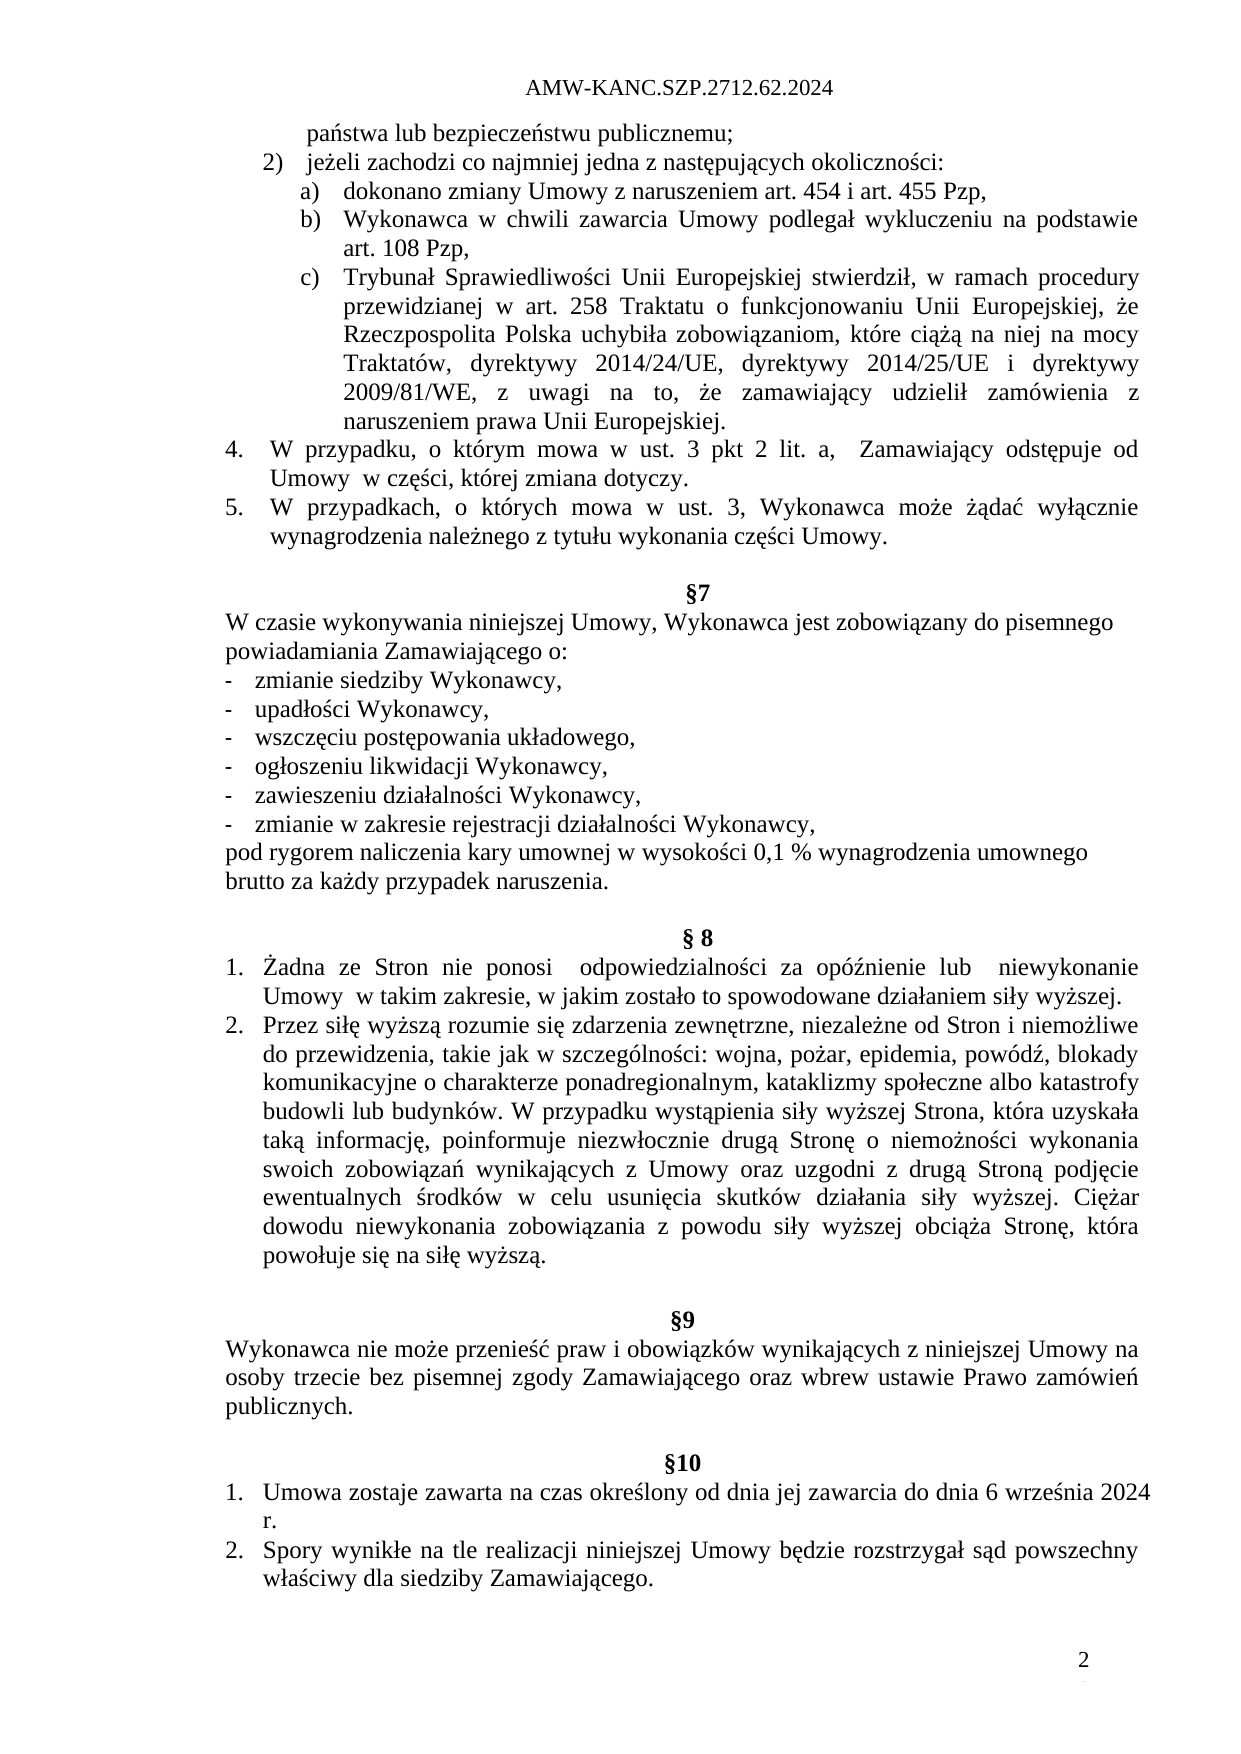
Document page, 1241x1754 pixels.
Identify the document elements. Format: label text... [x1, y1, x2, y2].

list W przypadku, o którym mowa w ust. 3 pkt 2 lit. a, Zamawiający odstępuje od Umowy w części, której zmiana dotyczy. [225, 434, 1139, 492]
list Umowa zostaje zawarta na czas określony od dnia jej zawarcia do dnia 6 września 2024 r. [225, 1478, 1152, 1535]
list Spory wynikłe na tle realizacji niniejszej Umowy będzie rozstrzygał sąd powszechny właściwy dla siedziby Zamawiającego. [225, 1535, 1139, 1592]
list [263, 118, 1140, 147]
text pod rygorem naliczenia kary umownej w wysokości 0,1 % wynagrodzenia umownego brutto za każdy przypadek naruszenia. [225, 837, 1143, 895]
list dokonano zmiany Umowy z naruszeniem art. 454 i art. 455 Pzp, [300, 176, 1152, 204]
text W czasie wykonywania niniejszej Umowy, Wykonawca jest zobowiązany do pisemnego powiadamiania Zamawiającego o: [225, 607, 1152, 665]
list W przypadkach, o których mowa w ust. 3, Wykonawca może żądać wyłącznie wynagrodzenia należnego z tytułu wykonania części Umowy. [225, 492, 1139, 549]
list jeżeli zachodzi co najmniej jedna z następujących okoliczności: [262, 147, 1152, 176]
list Trybunał Sprawiedliwości Unii Europejskiej stwierdził, w ramach procedury przewidzianej w art. 258 Traktatu o funkcjonowaniu Unii Europejskiej, że Rzeczpospolita Polska uchybiła zobowiązaniom, które ciążą na niej na mocy Traktatów, dyrektywy 2014/24/UE, dyrektywy 2014/25/UE i dyrektywy 2009/81/WE, z uwagi na to, że zamawiający udzielił zamówienia z naruszeniem prawa Unii Europejskiej. [300, 262, 1140, 434]
list Wykonawca w chwili zawarcia Umowy podlegał wykluczeniu na podstawie art. 108 Pzp, [300, 204, 1139, 262]
list upadłości Wykonawcy, [225, 694, 1152, 722]
list zmianie w zakresie rejestracji działalności Wykonawcy, [225, 809, 1152, 837]
list Żadna ze Stron nie ponosi odpowiedzialności za opóźnienie lub niewykonanie Umowy w takim zakresie, w jakim zostało to spowodowane działaniem siły wyższej. [225, 952, 1140, 1010]
text § 8 [682, 924, 1152, 952]
text §9 [213, 1305, 1152, 1334]
text §7 [685, 579, 1152, 607]
text §10 [213, 1449, 1152, 1478]
list wszczęciu postępowania układowego, [225, 722, 1152, 751]
text Wykonawca nie może przenieść praw i obowiązków wynikających z niniejszej Umowy na osoby trzecie bez pisemnej zgody Zamawiającego oraz wbrew ustawie Prawo zamówień publicznych. [225, 1334, 1140, 1420]
list zmianie siedziby Wykonawcy, [225, 665, 1152, 694]
list ogłoszeniu likwidacji Wykonawcy, [225, 751, 1152, 780]
list zawieszeniu działalności Wykonawcy, [225, 780, 1152, 809]
list Przez siłę wyższą rozumie się zdarzenia zewnętrzne, niezależne od Stron i niemożliwe do przewidzenia, takie jak w szczególności: wojna, pożar, epidemia, powódź, blokady komunikacyjne o charakterze ponadregionalnym, kataklizmy społeczne albo katastrofy budowli lub budynków. W przypadku wystąpienia siły wyższej Strona, która uzyskała taką informację, poinformuje niezwłocznie drugą Stronę o niemożności wykonania swoich zobowiązań wynikających z Umowy oraz uzgodni z drugą Stroną podjęcie ewentualnych środków w celu usunięcia skutków działania siły wyższej. Ciężar dowodu niewykonania zobowiązania z powodu siły wyższej obciąża Stronę, która powołuje się na siłę wyższą. [225, 1010, 1140, 1269]
